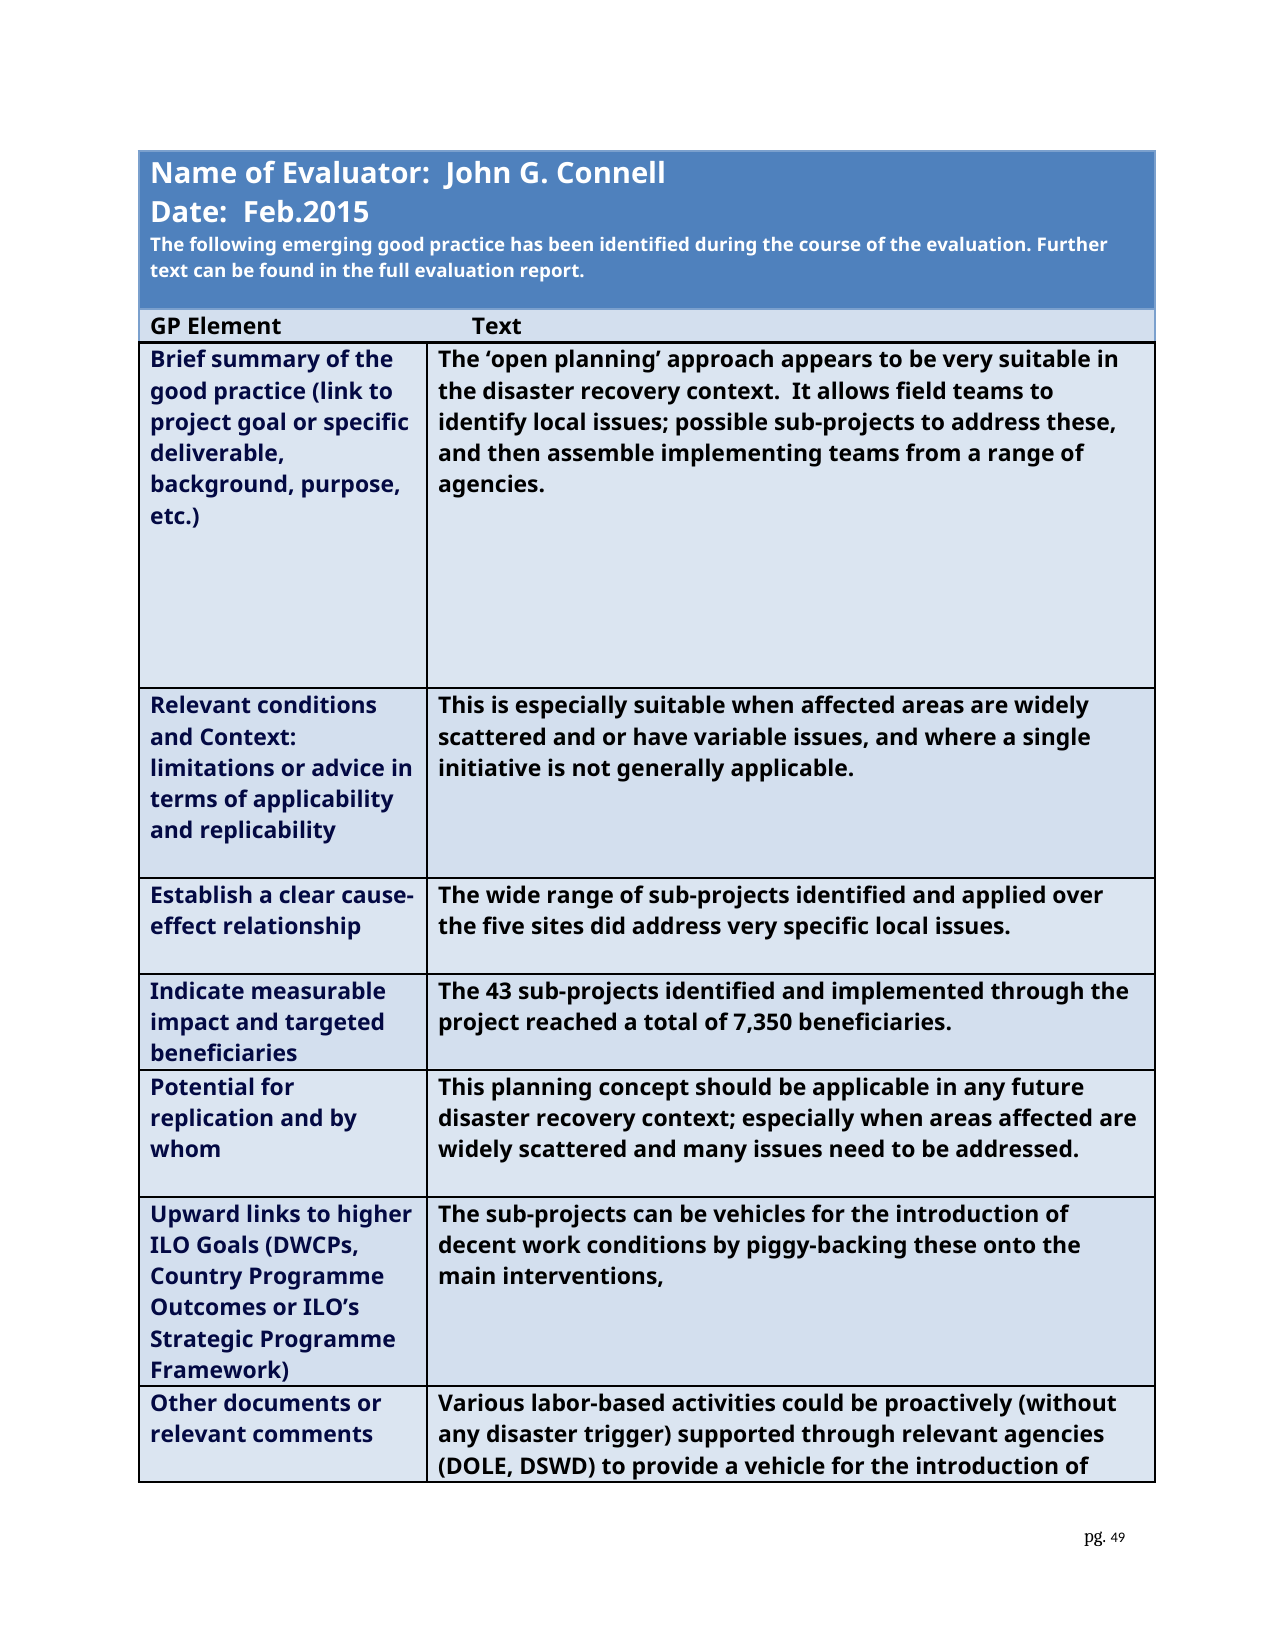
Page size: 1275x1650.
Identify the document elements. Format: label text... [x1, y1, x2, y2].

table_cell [428, 1387, 1154, 1481]
table_cell Relevant conditions and Context: limitations or advice in terms of applicability and replicability [140, 689, 426, 877]
table_cell Establish a clear cause-effect relationship [140, 879, 426, 973]
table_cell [140, 1387, 426, 1481]
table_cell Indicate measurable impact and targeted beneficiaries [140, 975, 426, 1068]
table_cell The ‘open planning’ approach appears to be very suitable in the disaster recovery context. It allows field teams to identify local issues; possible sub-projects to address these, and then assemble implementing teams from a range of agencies. [428, 344, 1154, 687]
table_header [140, 152, 1154, 308]
table_cell The wide range of sub-projects identified and applied over the five sites did address very specific local issues. [428, 879, 1154, 973]
table_cell Potential for replication and by whom [140, 1071, 426, 1196]
table_cell Upward links to higher ILO Goals (DWCPs, Country Programme Outcomes or ILO’s Strategic Programme Framework) [140, 1198, 426, 1385]
table_cell The 43 sub-projects identified and implemented through the project reached a total of 7,350 beneficiaries. [428, 975, 1154, 1068]
table_cell This is especially suitable when affected areas are widely scattered and or have variable issues, and where a single initiative is not generally applicable. [428, 689, 1154, 877]
table_cell The sub-projects can be vehicles for the introduction of decent work conditions by piggy-backing these onto the main interventions, [428, 1198, 1154, 1385]
table_cell This planning concept should be applicable in any future disaster recovery context; especially when areas affected are widely scattered and many issues need to be addressed. [428, 1071, 1154, 1196]
table_cell GP Element Text [140, 310, 1154, 341]
table_cell Brief summary of the good practice (link to project goal or specific deliverable, background, purpose, etc.) [140, 344, 426, 687]
